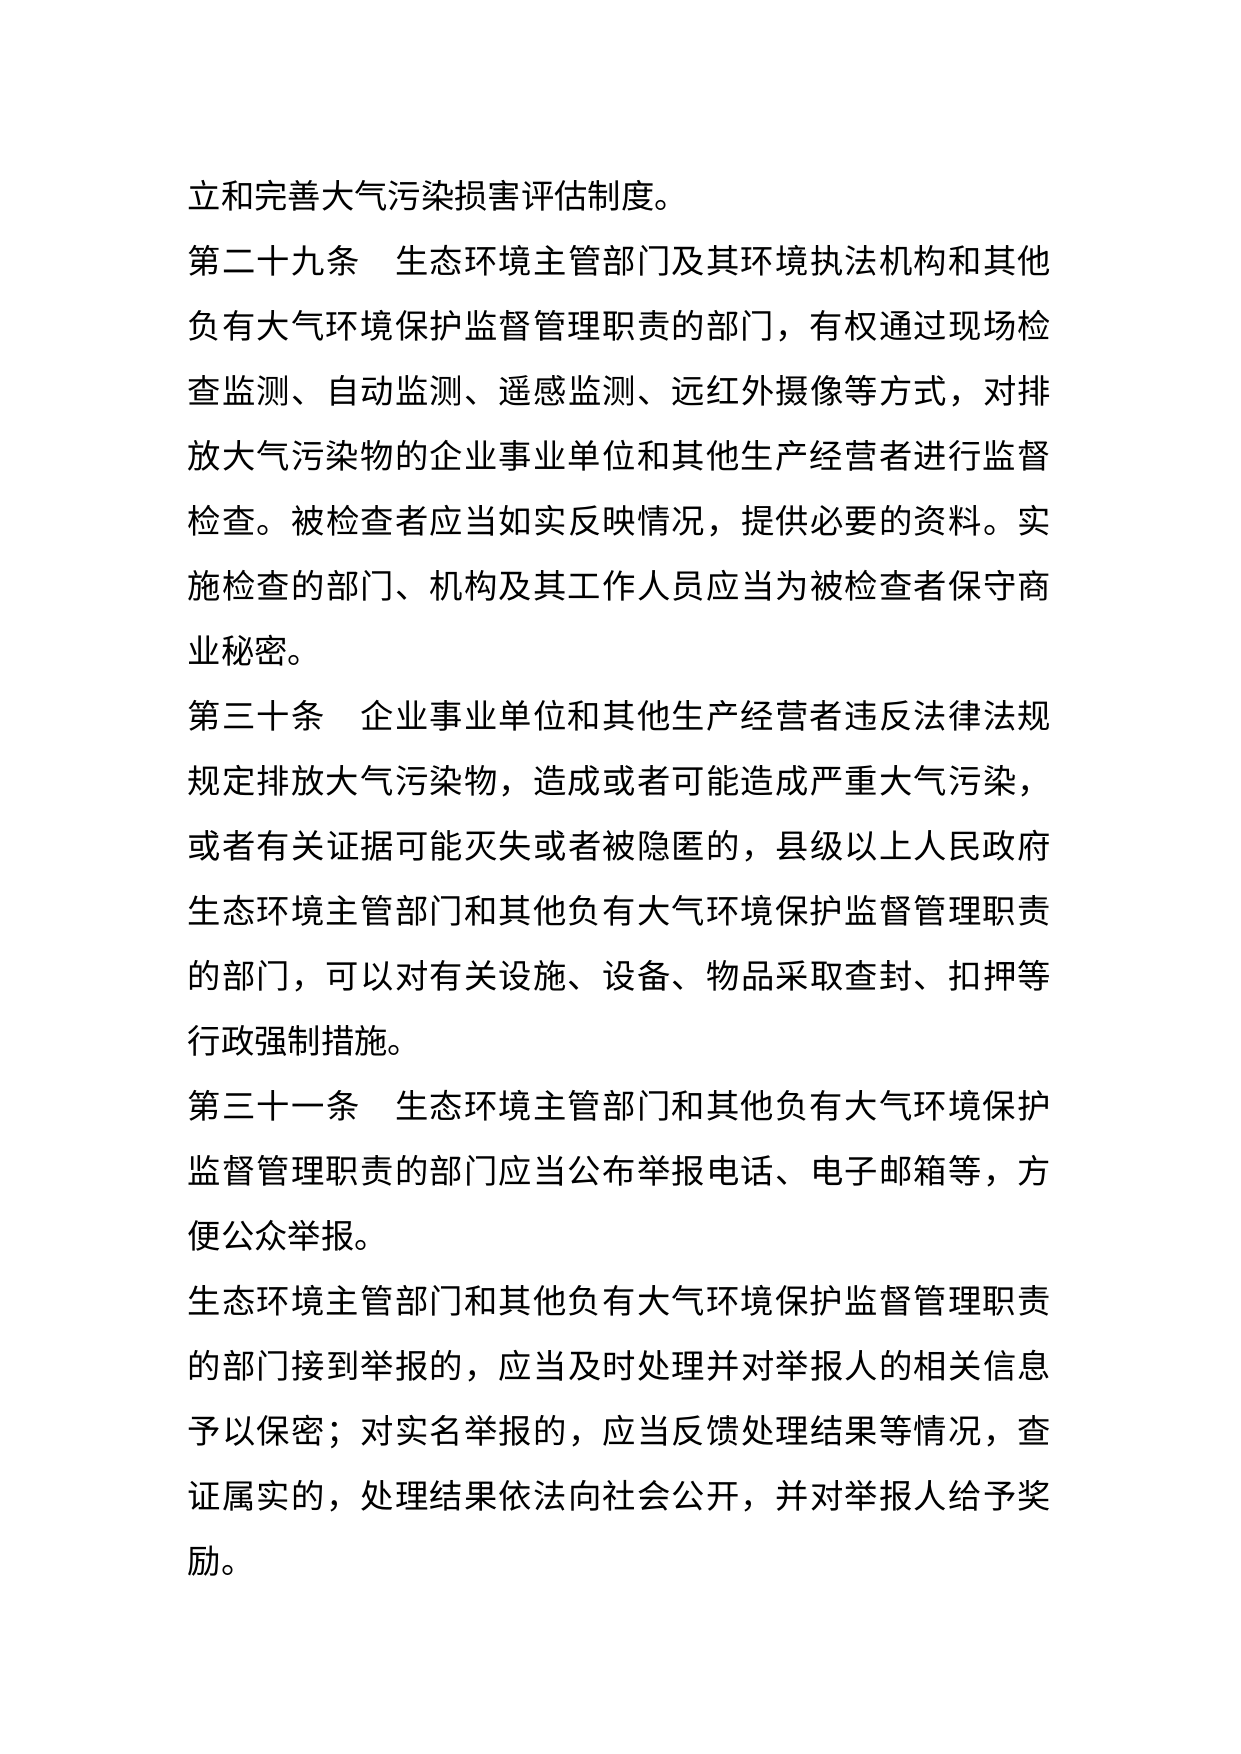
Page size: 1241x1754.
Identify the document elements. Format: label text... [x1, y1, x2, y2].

text 第三十条 企业事业单位和其他生产经营者违反法律法规规定排放大气污染物，造成或者可能造成严重大气污染，或者有关证据可能灭失或者被隐匿的，县级以上人民政府生态环境主管部门和其他负有大气环境保护监督管理职责的部门，可以对有关设施、设备、物品采取查封、扣押等行政强制措施。 [187, 682, 1053, 1072]
text 第三十一条 生态环境主管部门和其他负有大气环境保护监督管理职责的部门应当公布举报电话、电子邮箱等，方便公众举报。 [187, 1072, 1053, 1267]
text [187, 162, 1053, 227]
text 第二十九条 生态环境主管部门及其环境执法机构和其他负有大气环境保护监督管理职责的部门，有权通过现场检查监测、自动监测、遥感监测、远红外摄像等方式，对排放大气污染物的企业事业单位和其他生产经营者进行监督检查。被检查者应当如实反映情况，提供必要的资料。实施检查的部门、机构及其工作人员应当为被检查者保守商业秘密。 [187, 227, 1053, 682]
text 生态环境主管部门和其他负有大气环境保护监督管理职责的部门接到举报的，应当及时处理并对举报人的相关信息予以保密；对实名举报的，应当反馈处理结果等情况，查证属实的，处理结果依法向社会公开，并对举报人给予奖励。 [187, 1267, 1053, 1592]
